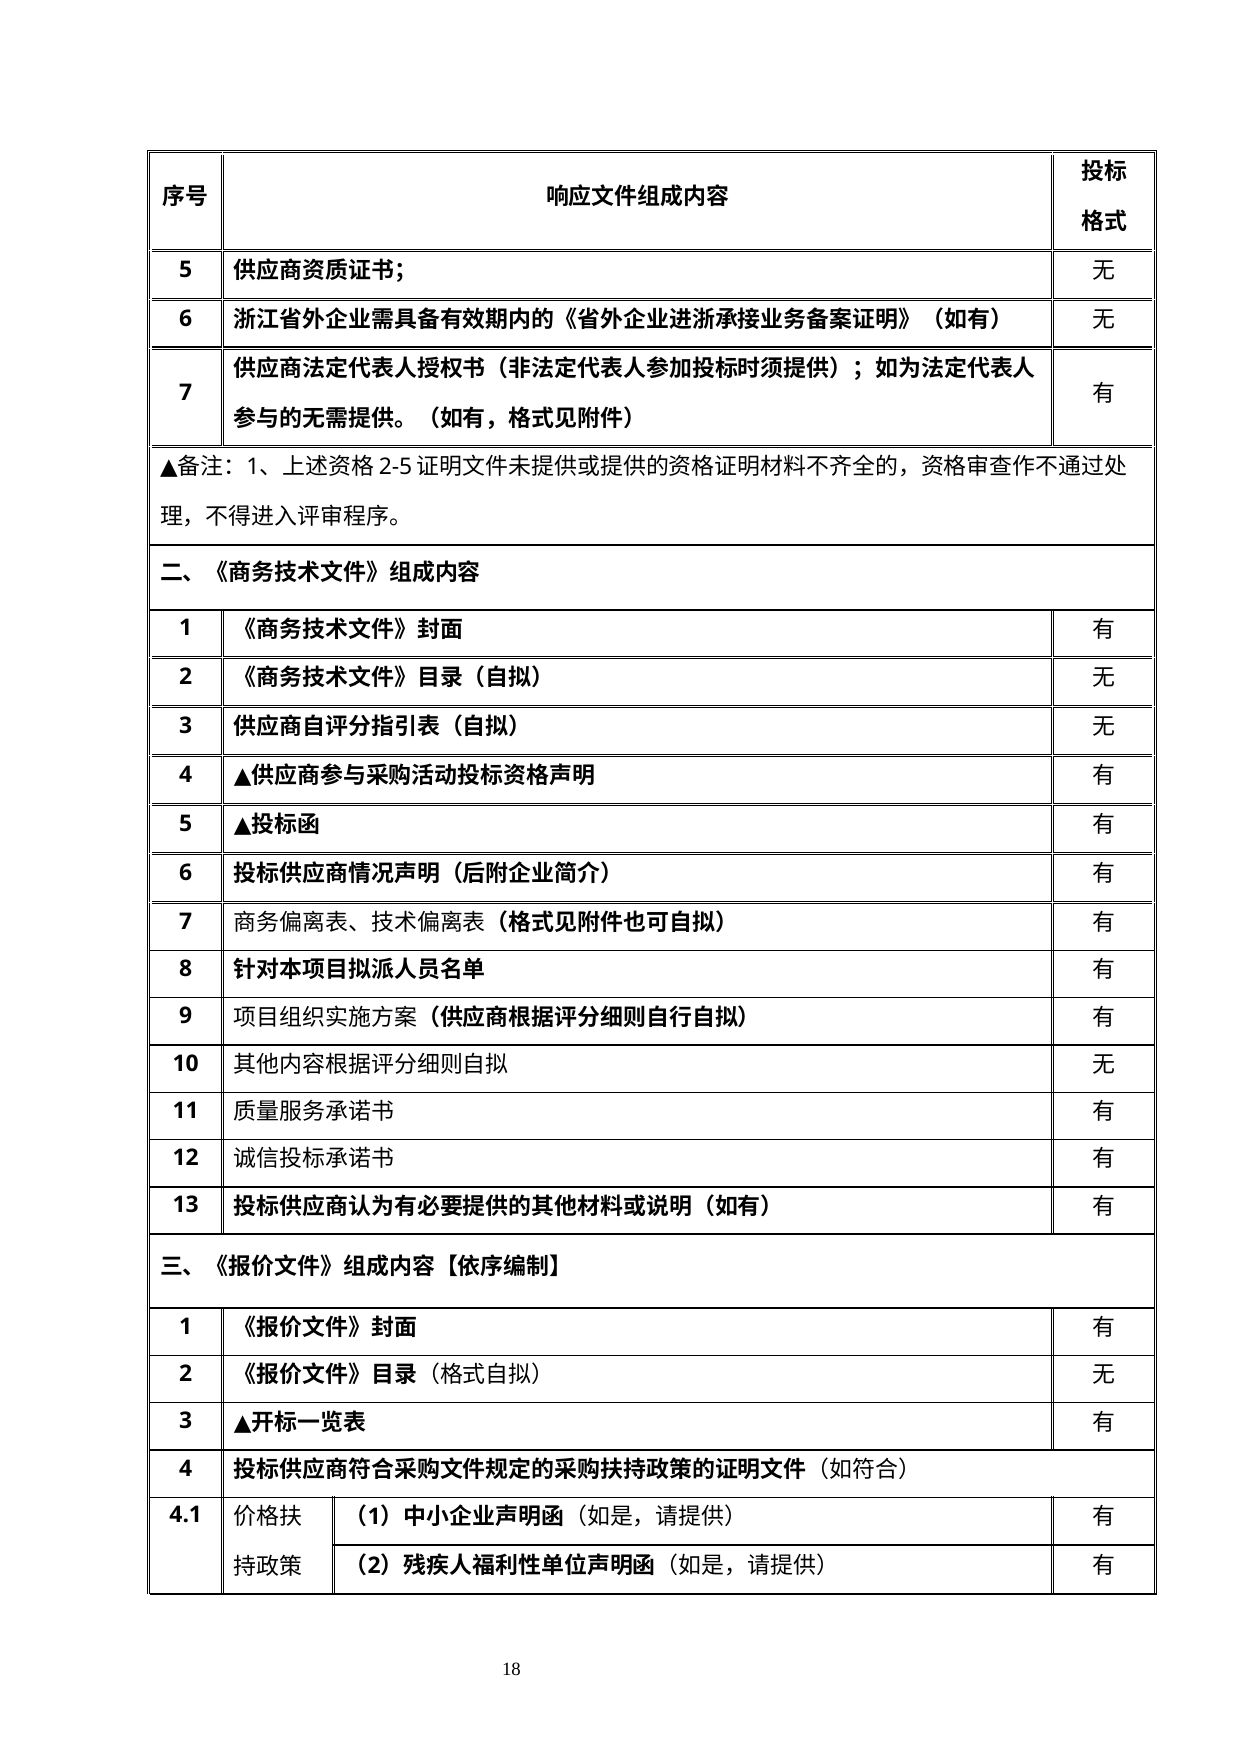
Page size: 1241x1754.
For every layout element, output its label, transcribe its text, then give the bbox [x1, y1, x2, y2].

table_cell 5 [150, 249, 221, 297]
table_cell 《报价文件》封面 [224, 1309, 1051, 1354]
table_cell 商务偏离表、技术偏离表（格式见附件也可自拟） [224, 904, 1051, 949]
table_cell 有 [1053, 803, 1156, 852]
table_cell 有 [1054, 1140, 1154, 1186]
table_cell 《商务技术文件》封面 [224, 611, 1051, 656]
table_cell 二、《商务技术文件》组成内容 [150, 546, 1154, 609]
table_cell 无 [1054, 1046, 1154, 1091]
table_cell 2 [150, 1356, 221, 1402]
table_cell 有 [1053, 754, 1156, 803]
table_cell 质量服务承诺书 [224, 1093, 1051, 1139]
table_cell 供应商法定代表人授权书（非法定代表人参加投标时须提供）；如为法定代表人参与的无需提供。（如有，格式见附件） [224, 350, 1051, 445]
table_cell 有 [1054, 1546, 1154, 1593]
table_cell 4 [149, 754, 222, 803]
table_cell 4 [150, 1451, 221, 1496]
table_cell 项目组织实施方案（供应商根据评分细则自行自拟） [224, 998, 1051, 1044]
table_cell 有 [1054, 1403, 1154, 1449]
table_cell 有 [1054, 998, 1154, 1044]
table_cell 3 [149, 705, 222, 754]
table_cell 有 [1054, 1188, 1154, 1233]
table_cell 有 [1054, 901, 1154, 949]
table_cell 有 [1054, 1093, 1154, 1139]
table_cell 6 [150, 298, 221, 346]
table_cell （2）残疾人福利性单位声明函（如是，请提供） [335, 1546, 1051, 1593]
table_cell 7 [150, 901, 221, 949]
table_cell 5 [149, 803, 222, 852]
table_cell 无 [1054, 1356, 1154, 1402]
table_cell 12 [150, 1140, 221, 1186]
table_header 序号 [150, 153, 222, 249]
table_cell 无 [1054, 249, 1154, 297]
table_cell 无 [1053, 656, 1156, 705]
table_cell 3 [150, 1403, 221, 1449]
table_cell 《商务技术文件》目录（自拟） [224, 659, 1051, 705]
table_cell 有 [1054, 852, 1154, 901]
table_cell 11 [150, 1093, 221, 1139]
table_cell 1 [150, 611, 221, 656]
table_cell 有 [1054, 1498, 1154, 1544]
table_cell 10 [150, 1046, 221, 1091]
table_cell ▲开标一览表 [224, 1403, 1051, 1449]
table_cell 无 [1054, 298, 1154, 346]
table_cell 有 [1054, 1309, 1154, 1354]
table_cell 6 [150, 852, 221, 901]
table_cell 投标供应商认为有必要提供的其他材料或说明（如有） [224, 1188, 1051, 1233]
table_cell 供应商资质证书； [224, 252, 1051, 297]
table_cell 9 [150, 998, 221, 1044]
table_header 响应文件组成内容 [222, 151, 1053, 249]
table_header 投标 格式 [1053, 153, 1154, 249]
table_cell 有 [1054, 346, 1154, 445]
table_cell 投标供应商符合采购文件规定的采购扶持政策的证明文件（如符合） [224, 1451, 1154, 1496]
table_cell 有 [1054, 951, 1154, 997]
table_cell 2 [149, 656, 222, 705]
table_cell 1 [150, 1309, 221, 1354]
table_cell 《报价文件》目录（格式自拟） [224, 1356, 1051, 1402]
table_cell 无 [1053, 705, 1156, 754]
table_cell （1）中小企业声明函（如是，请提供） [335, 1498, 1051, 1544]
table_cell 三、《报价文件》组成内容【依序编制】 [150, 1235, 1154, 1307]
table_cell 8 [150, 951, 221, 997]
table_cell 针对本项目拟派人员名单 [224, 951, 1051, 997]
table_cell 浙江省外企业需具备有效期内的《省外企业进浙承接业务备案证明》（如有） [224, 301, 1051, 346]
table_cell 其他内容根据评分细则自拟 [224, 1046, 1051, 1091]
table_cell 诚信投标承诺书 [224, 1140, 1051, 1186]
table_cell ▲备注：1、上述资格2-5证明文件未提供或提供的资格证明材料不齐全的，资格审查作不通过处理，不得进入评审程序。 [149, 445, 1156, 544]
table_cell 7 [150, 346, 221, 445]
table_cell 有 [1054, 611, 1154, 656]
table_cell 投标供应商情况声明（后附企业简介） [224, 855, 1051, 901]
table_cell ▲供应商参与采购活动投标资格声明 [224, 757, 1051, 803]
table_cell ▲投标函 [224, 806, 1051, 852]
table_cell 价格扶持政策材料 [224, 1498, 332, 1593]
table_cell 供应商自评分指引表（自拟） [224, 708, 1051, 754]
table_cell 4.1 [150, 1498, 221, 1593]
table_cell 13 [150, 1188, 221, 1233]
